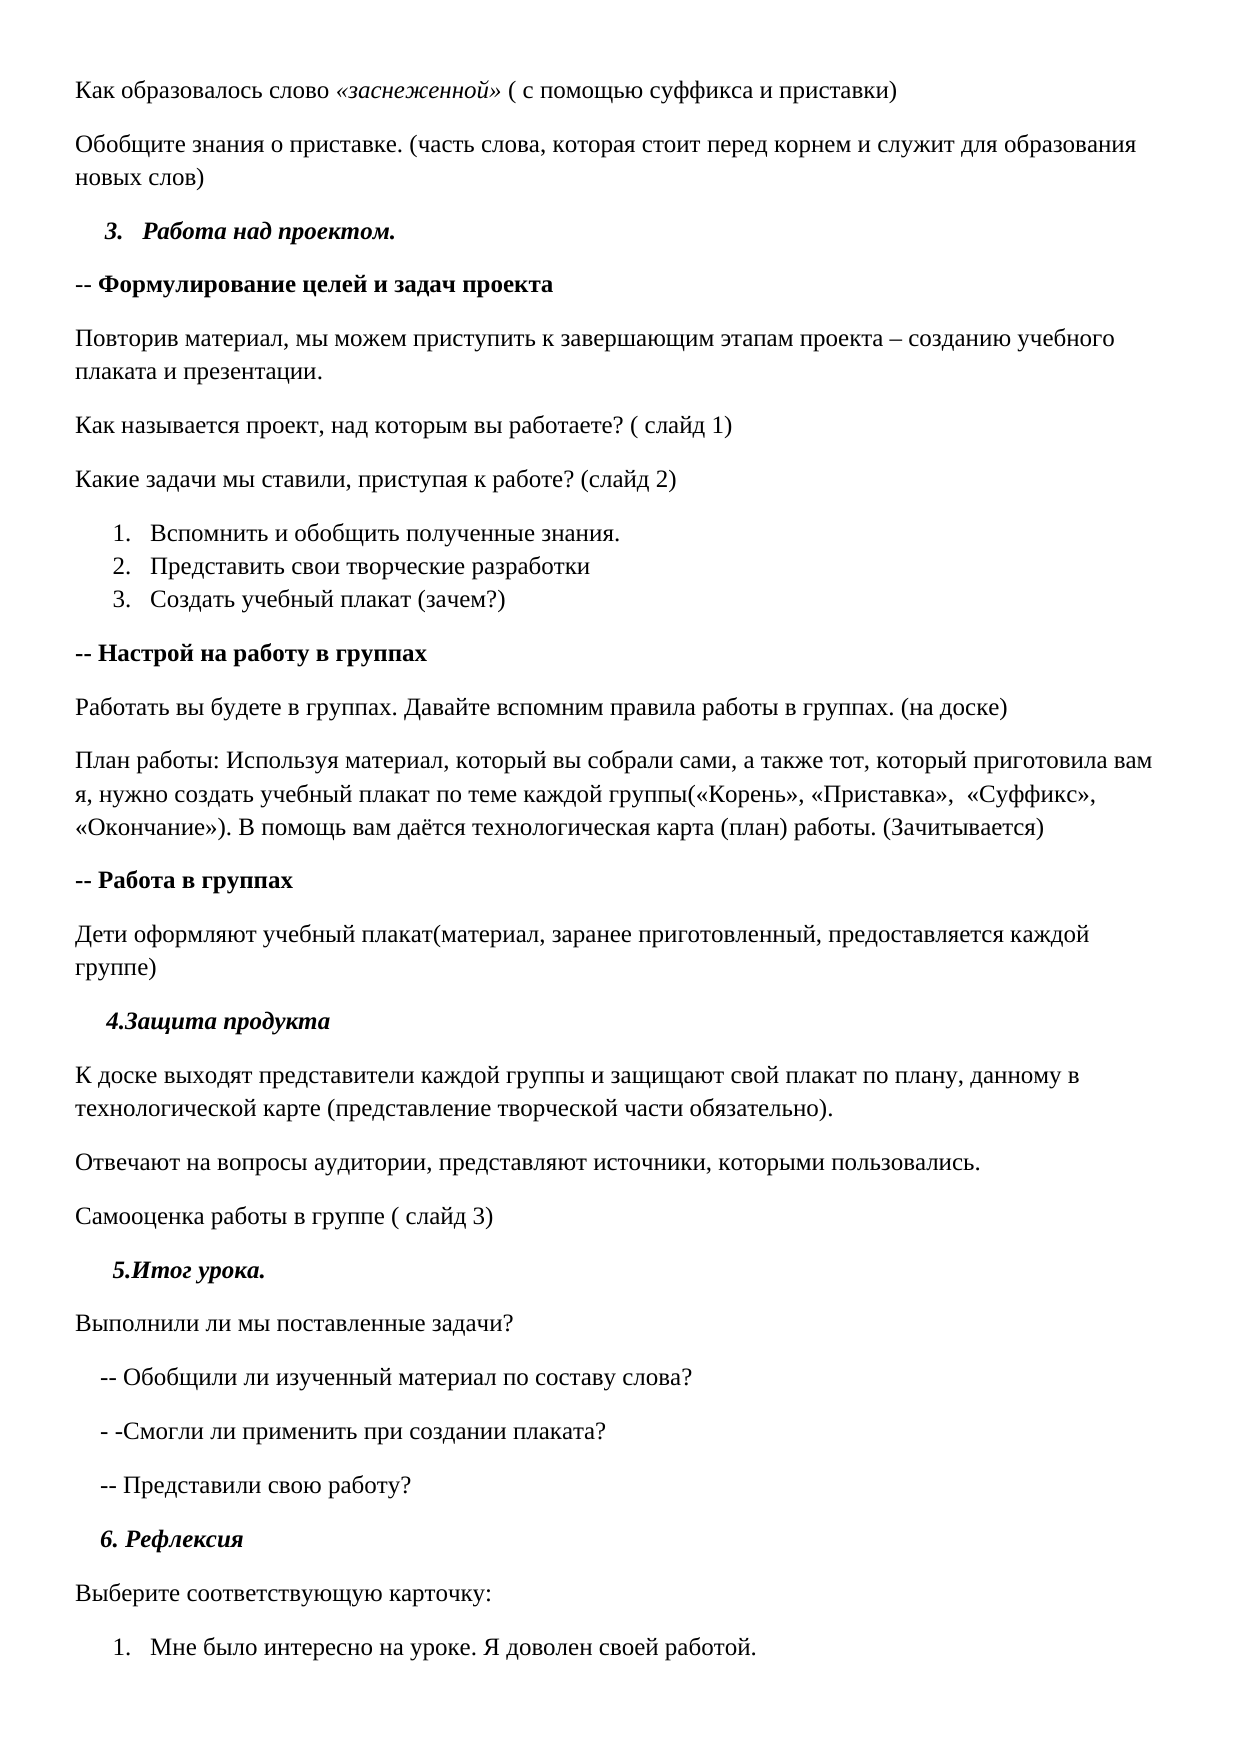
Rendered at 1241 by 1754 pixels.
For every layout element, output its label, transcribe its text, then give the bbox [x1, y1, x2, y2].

text -- Настрой на работу в группах [75, 638, 1165, 667]
text -- Обобщили ли изученный материал по составу слова? [75, 1362, 1165, 1391]
text -- Формулирование целей и задач проекта [75, 269, 1165, 298]
text Отвечают на вопросы аудитории, представляют источники, которыми пользовались. [75, 1147, 1165, 1176]
text Обобщите знания о приставке. (часть слова, которая стоит перед корнем и служит для образования новых слов) [75, 129, 1165, 191]
list Работа над проектом. [104, 216, 1165, 244]
text Как называется проект, над которым вы работаете? ( слайд 1) [75, 410, 1165, 439]
text 5.Итог урока. [112, 1255, 1165, 1283]
text -- Представили свою работу? [75, 1470, 1165, 1499]
text Как образовалось слово «заснеженной» ( с помощью суффикса и приставки) [75, 75, 1165, 104]
text -- Работа в группах [75, 866, 1165, 894]
text 6. Рефлексия [75, 1524, 1165, 1553]
text 4.Защита продукта [75, 1006, 1165, 1035]
list Мне было интересно на уроке. Я доволен своей работой. [112, 1632, 1165, 1660]
list Представить свои творческие разработки [112, 551, 1165, 580]
text Выберите соответствующую карточку: [75, 1578, 1165, 1607]
text Выполнили ли мы поставленные задачи? [75, 1308, 1165, 1337]
text План работы: Используя материал, который вы собрали сами, а также тот, который приготовила вам я, нужно создать учебный плакат по теме каждой группы(«Корень», «Приставка», «Суффикс», «Окончание»). В помощь вам даётся технологическая карта (план) работы. (Зачитывается) [75, 746, 1165, 840]
text Дети оформляют учебный плакат(материал, заранее приготовленный, предоставляется каждой группе) [75, 919, 1165, 981]
text К доске выходят представители каждой группы и защищают свой плакат по плану, данному в технологической карте (представление творческой части обязательно). [75, 1060, 1165, 1122]
list Вспомнить и обобщить полученные знания. [112, 518, 1165, 547]
text Самооценка работы в группе ( слайд 3) [75, 1201, 1165, 1229]
list Создать учебный плакат (зачем?) [112, 584, 1165, 613]
text Какие задачи мы ставили, приступая к работе? (слайд 2) [75, 464, 1165, 493]
text - -Смогли ли применить при создании плаката? [75, 1416, 1165, 1445]
text Работать вы будете в группах. Давайте вспомним правила работы в группах. (на доске) [75, 692, 1165, 721]
text Повторив материал, мы можем приступить к завершающим этапам проекта – созданию учебного плаката и презентации. [75, 323, 1165, 385]
